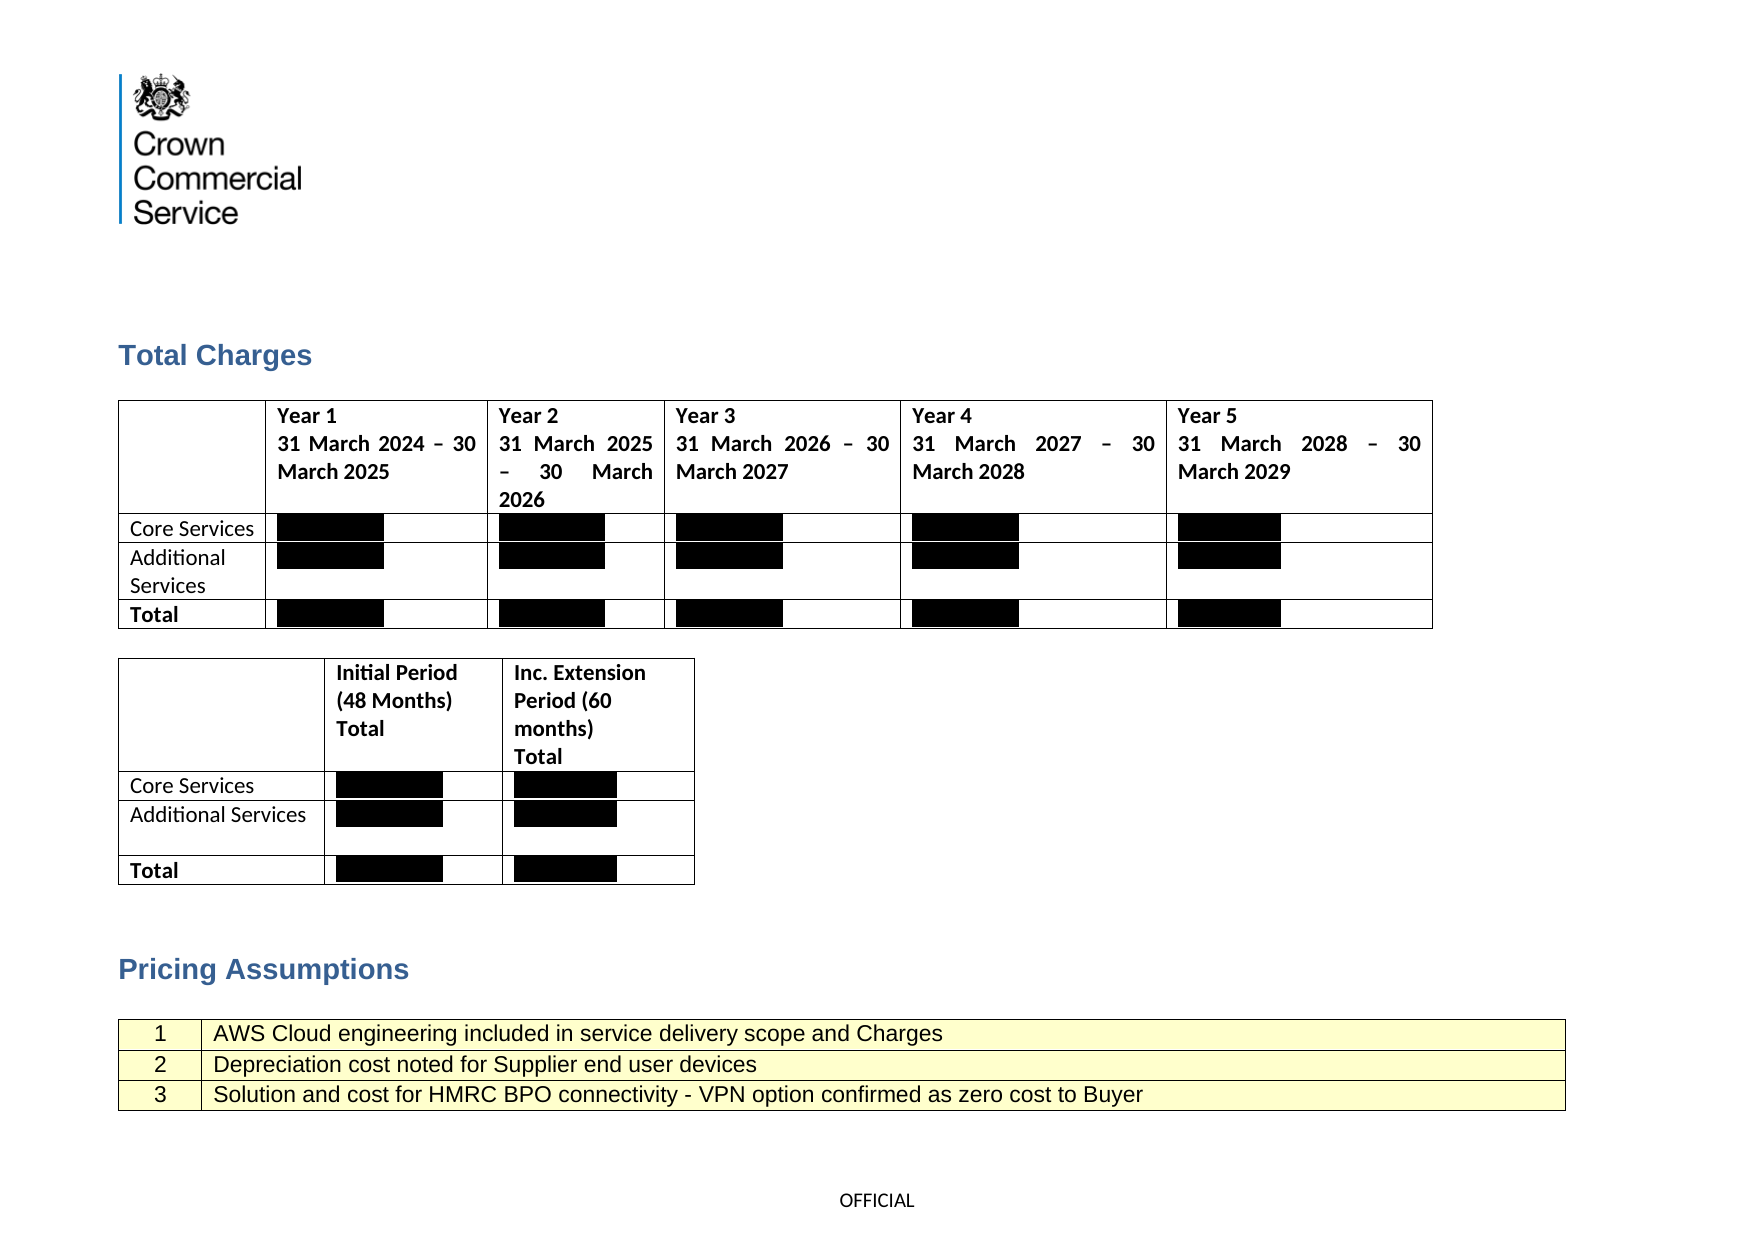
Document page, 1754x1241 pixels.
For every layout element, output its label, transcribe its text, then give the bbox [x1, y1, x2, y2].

table_header Year 5 31 March 2028 – 30 March 2029 [1167, 401, 1432, 513]
table_header Year 2 31 March 2025 – 30 March 2026 [488, 401, 664, 513]
table_header Inc. Extension Period (60 months) Total [503, 659, 694, 771]
table_cell Xxxxxxxxx [665, 543, 900, 599]
text Total Charges [118, 338, 1636, 372]
table_cell Solution and cost for HMRC BPO connectivity - VPN option confirmed as zero cost to Buyer [202, 1081, 1565, 1110]
text Pricing Assumptions [118, 952, 1636, 986]
table_cell 2 [119, 1051, 201, 1080]
table_header Initial Period (48 Months) Total [325, 659, 502, 771]
table_cell Xxxxxxxxx [266, 514, 487, 542]
table_header [119, 659, 324, 771]
table_cell Xxxxxxxxx [266, 543, 487, 599]
table_cell Xxxxxxxxx [901, 600, 1166, 628]
table_cell Depreciation cost noted for Supplier end user devices [202, 1051, 1565, 1080]
picture [118, 73, 302, 225]
table_cell Xxxxxxxxx [488, 543, 664, 599]
table_header [119, 401, 265, 513]
table_cell Core Services [119, 514, 265, 542]
table_cell Xxxxxxxxx [665, 514, 900, 542]
table_cell xxxxxxxxx [1167, 600, 1432, 628]
table_cell Xxxxxxxxx [665, 600, 900, 628]
table_cell Xxxxxxxxx [488, 514, 664, 542]
table_cell xxxxxxxxx [1167, 543, 1432, 599]
table_header 1 [119, 1020, 201, 1049]
table_cell Xxxxxxxxx [325, 772, 502, 799]
table_cell Core Services [119, 772, 324, 799]
table_cell Total [119, 600, 265, 628]
table_cell Additional Services [119, 543, 265, 599]
table_header Year 3 31 March 2026 – 30 March 2027 [665, 401, 900, 513]
table_cell xxxxxxxxx [503, 856, 694, 884]
table_cell Total [119, 856, 324, 884]
table_header Year 1 31 March 2024 – 30 March 2025 [266, 401, 487, 513]
table_cell 3 [119, 1081, 201, 1110]
table_cell xxxxxxxxx [503, 801, 694, 855]
table_cell Xxxxxxxxx [488, 600, 664, 628]
table_cell Xxxxxxxxx [901, 514, 1166, 542]
table_cell Additional Services [119, 801, 324, 855]
table_cell xxxxxxxxx [503, 772, 694, 799]
table_cell xxxxxxxxx [1167, 514, 1432, 542]
table_header Year 4 31 March 2027 – 30 March 2028 [901, 401, 1166, 513]
table_header AWS Cloud engineering included in service delivery scope and Charges [202, 1020, 1565, 1049]
table_cell Xxxxxxxxx [325, 801, 502, 855]
table_cell Xxxxxxxxx [325, 856, 502, 884]
table_cell Xxxxxxxxx [901, 543, 1166, 599]
table_cell Xxxxxxxxx [266, 600, 487, 628]
